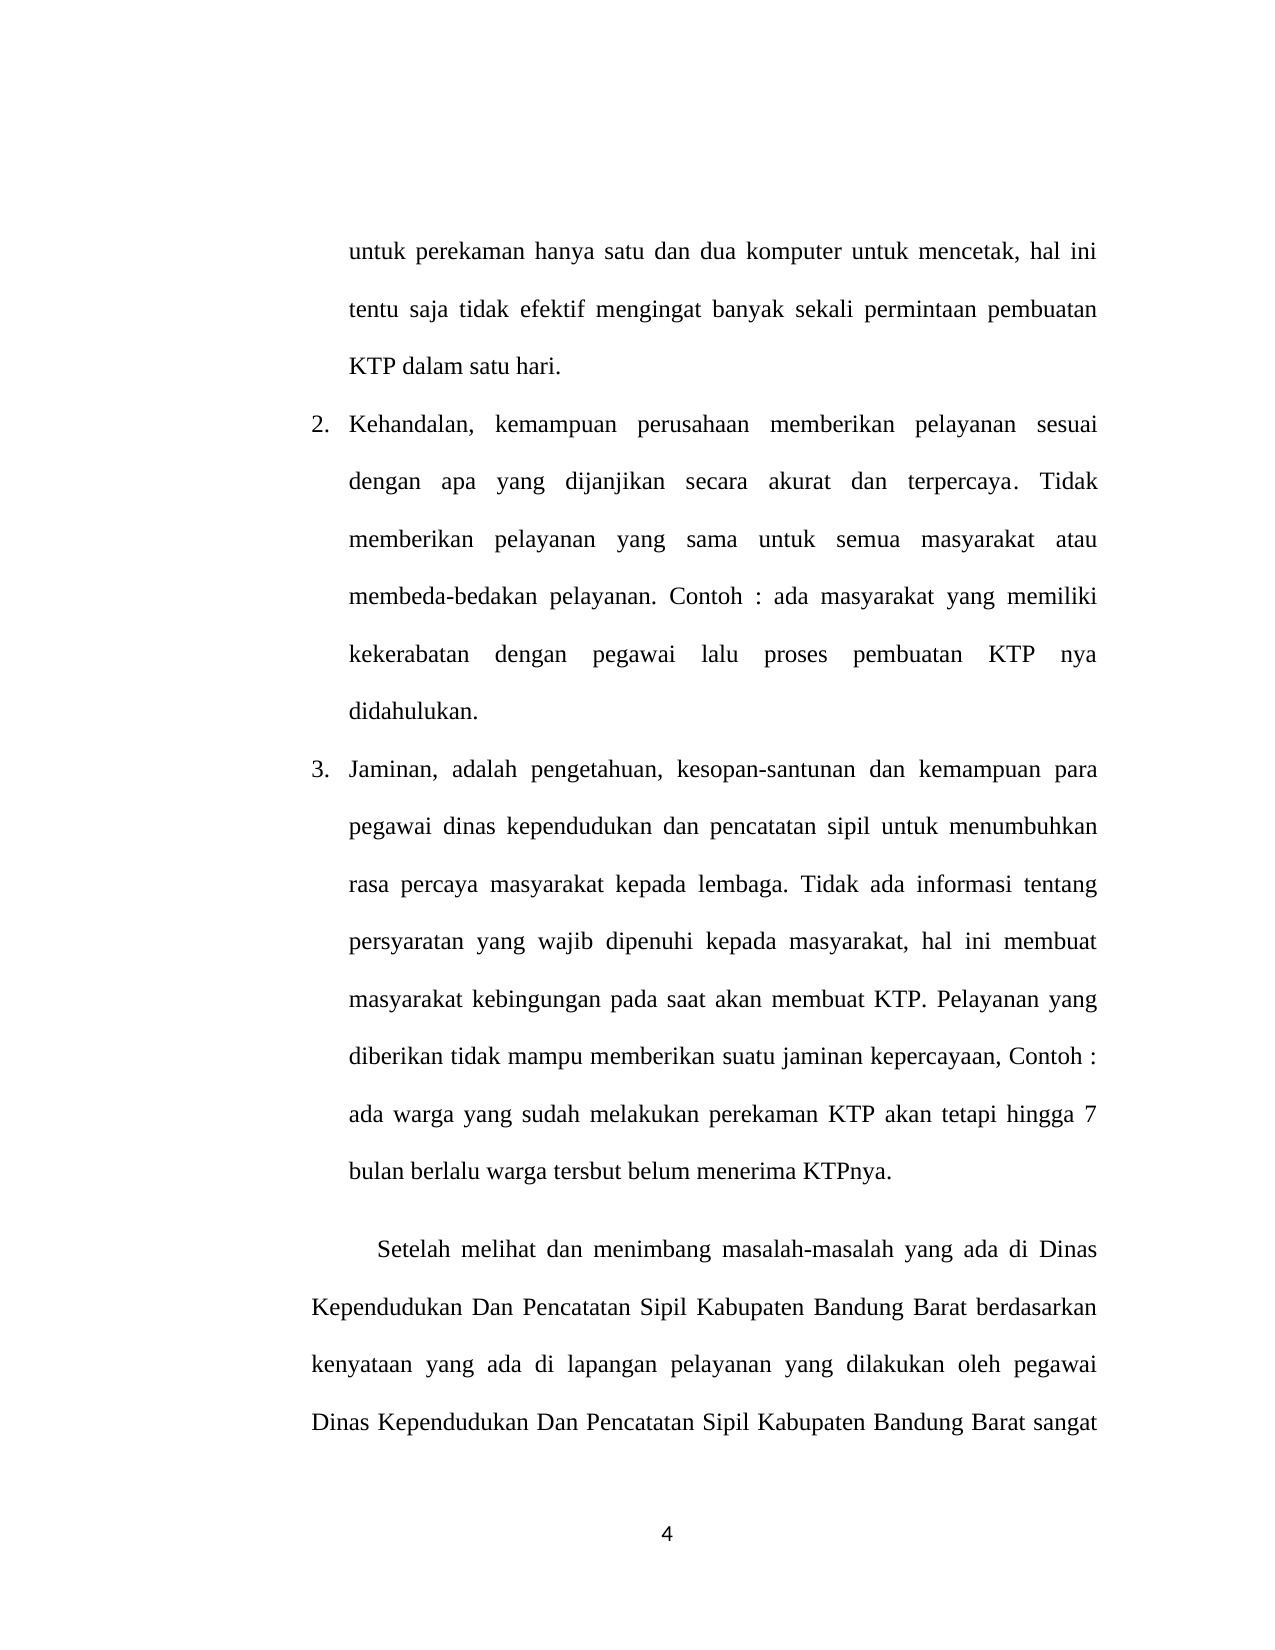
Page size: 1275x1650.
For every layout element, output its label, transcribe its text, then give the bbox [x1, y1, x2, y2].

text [311, 1234, 1098, 1436]
list Kehandalan, kemampuan perusahaan memberikan pelayanan sesuai dengan apa yang dijanjikan secara akurat dan terpercaya. Tidak memberikan pelayanan yang sama untuk semua masyarakat atau membeda-bedakan pelayanan. Contoh : ada masyarakat yang memiliki kekerabatan dengan pegawai lalu proses pembuatan KTP nya didahulukan. [311, 409, 1098, 725]
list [311, 236, 1098, 380]
list Jaminan, adalah pengetahuan, kesopan-santunan dan kemampuan para pegawai dinas kependudukan dan pencatatan sipil untuk menumbuhkan rasa percaya masyarakat kepada lembaga. Tidak ada informasi tentang persyaratan yang wajib dipenuhi kepada masyarakat, hal ini membuat masyarakat kebingungan pada saat akan membuat KTP. Pelayanan yang diberikan tidak mampu memberikan suatu jaminan kepercayaan, Contoh : ada warga yang sudah melakukan perekaman KTP akan tetapi hingga 7 bulan berlalu warga tersbut belum menerima KTPnya. [311, 754, 1098, 1185]
